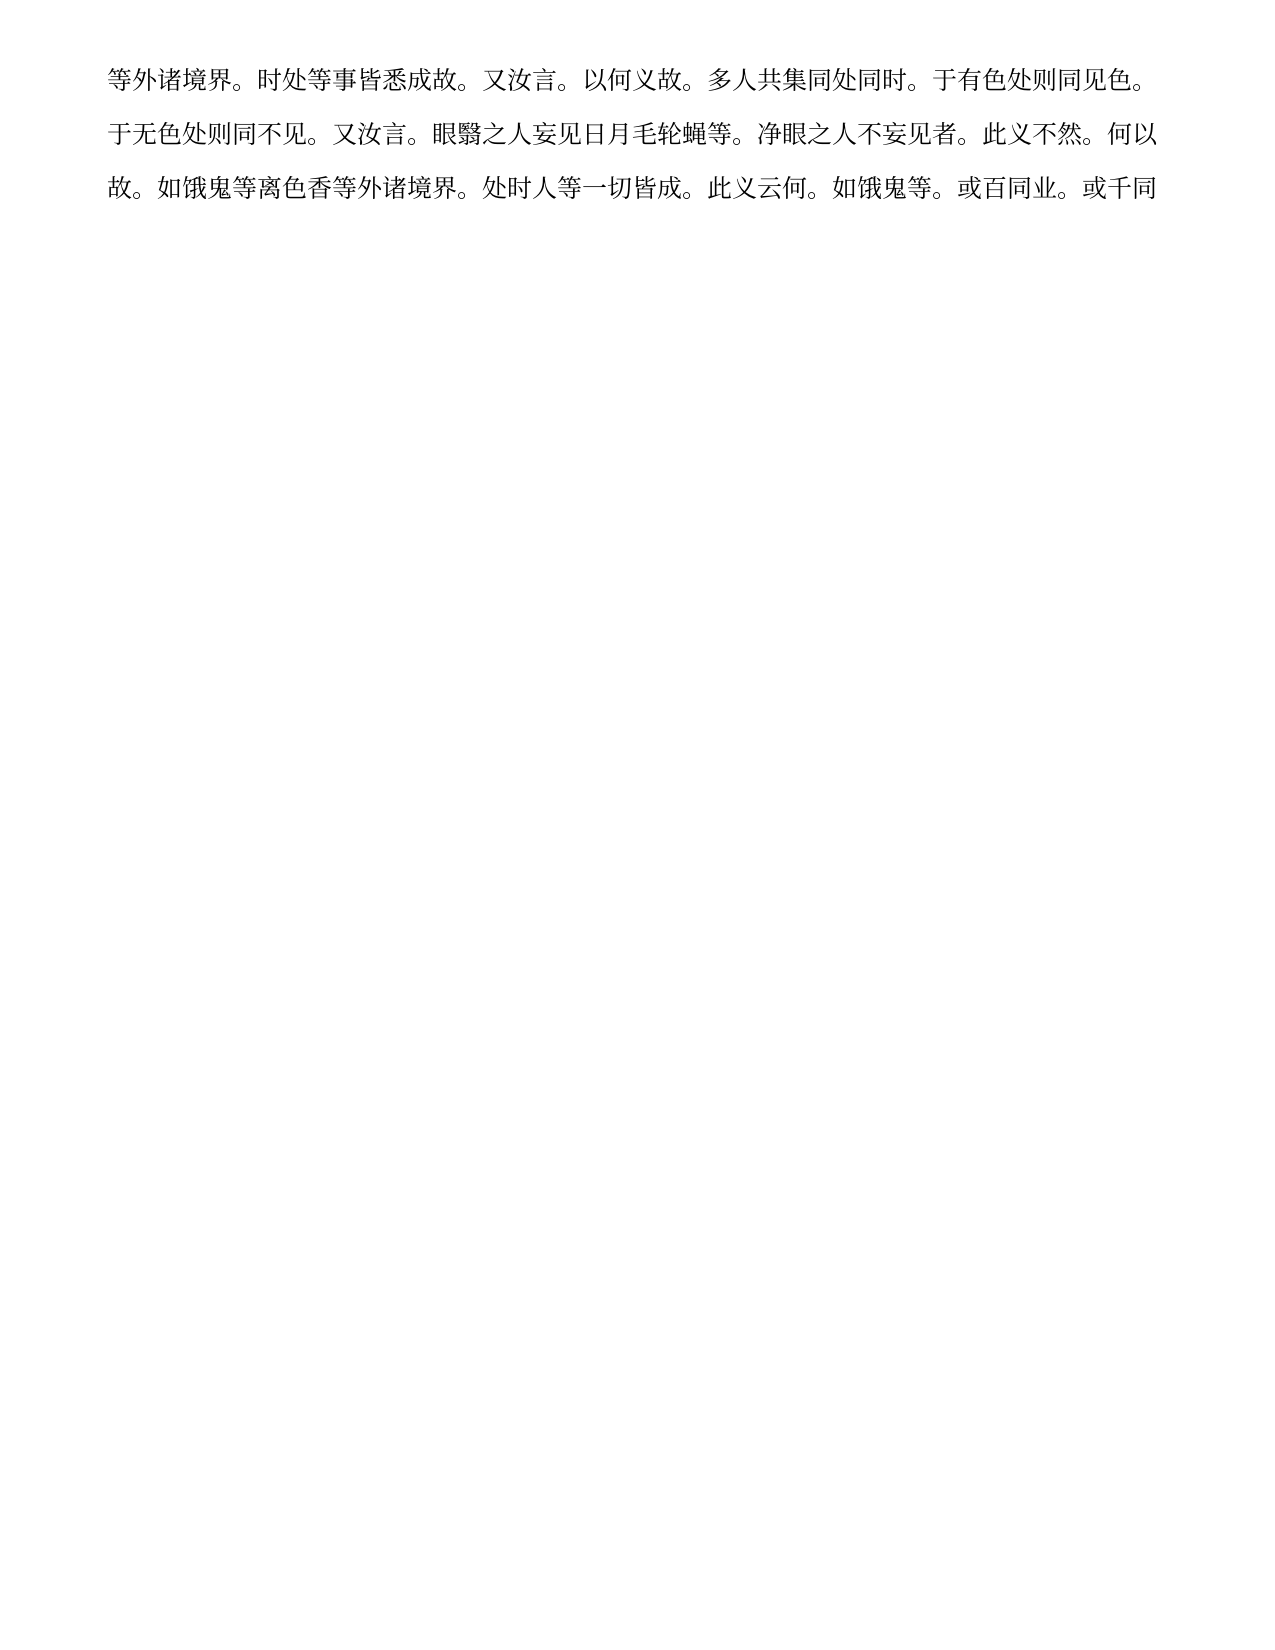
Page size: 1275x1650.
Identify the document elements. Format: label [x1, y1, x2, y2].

text [107, 60, 1159, 205]
